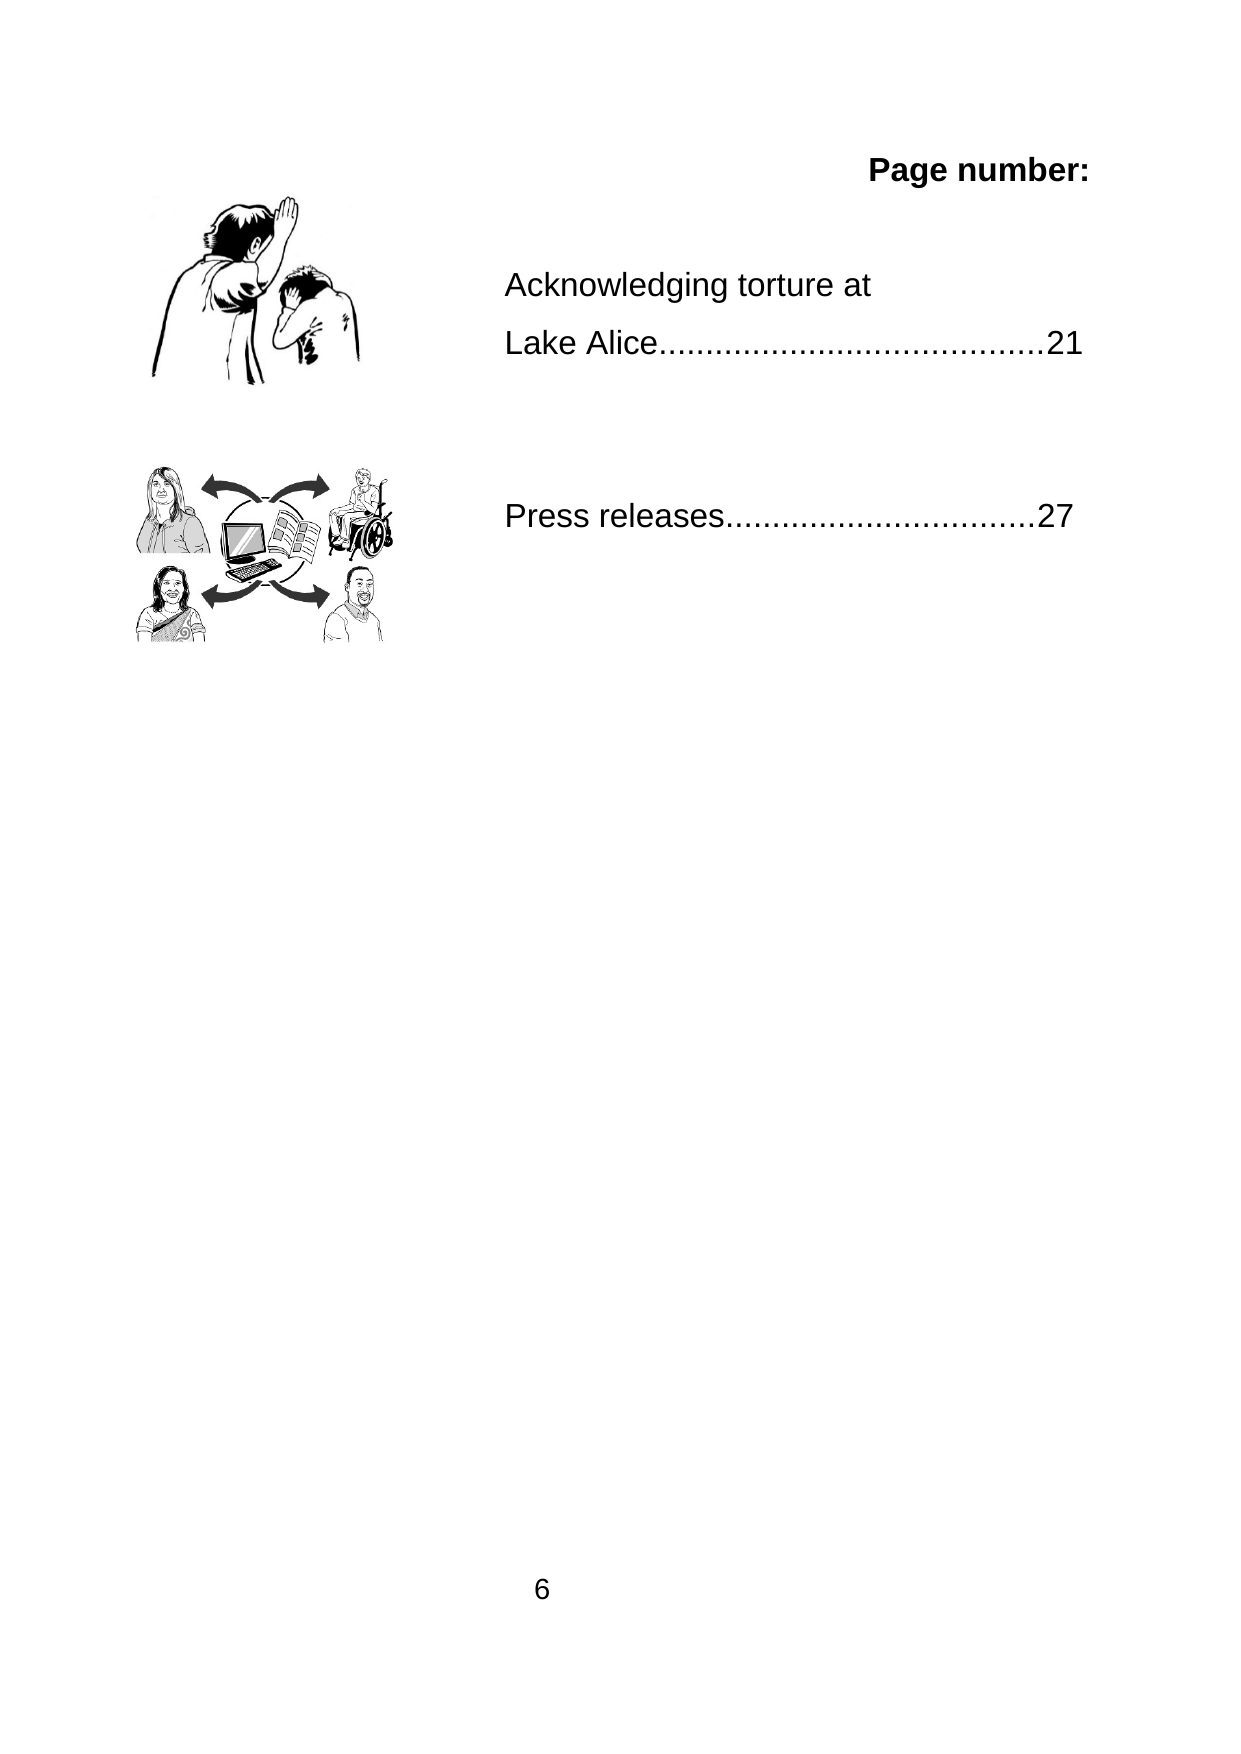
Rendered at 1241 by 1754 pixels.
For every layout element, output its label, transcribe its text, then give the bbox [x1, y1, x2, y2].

text Page number: [150, 150, 1090, 188]
text Acknowledging torture at Lake Alice 21 [504, 265, 1110, 361]
picture [150, 196, 363, 387]
text Press releases 27 [504, 496, 1110, 534]
picture [130, 463, 397, 646]
